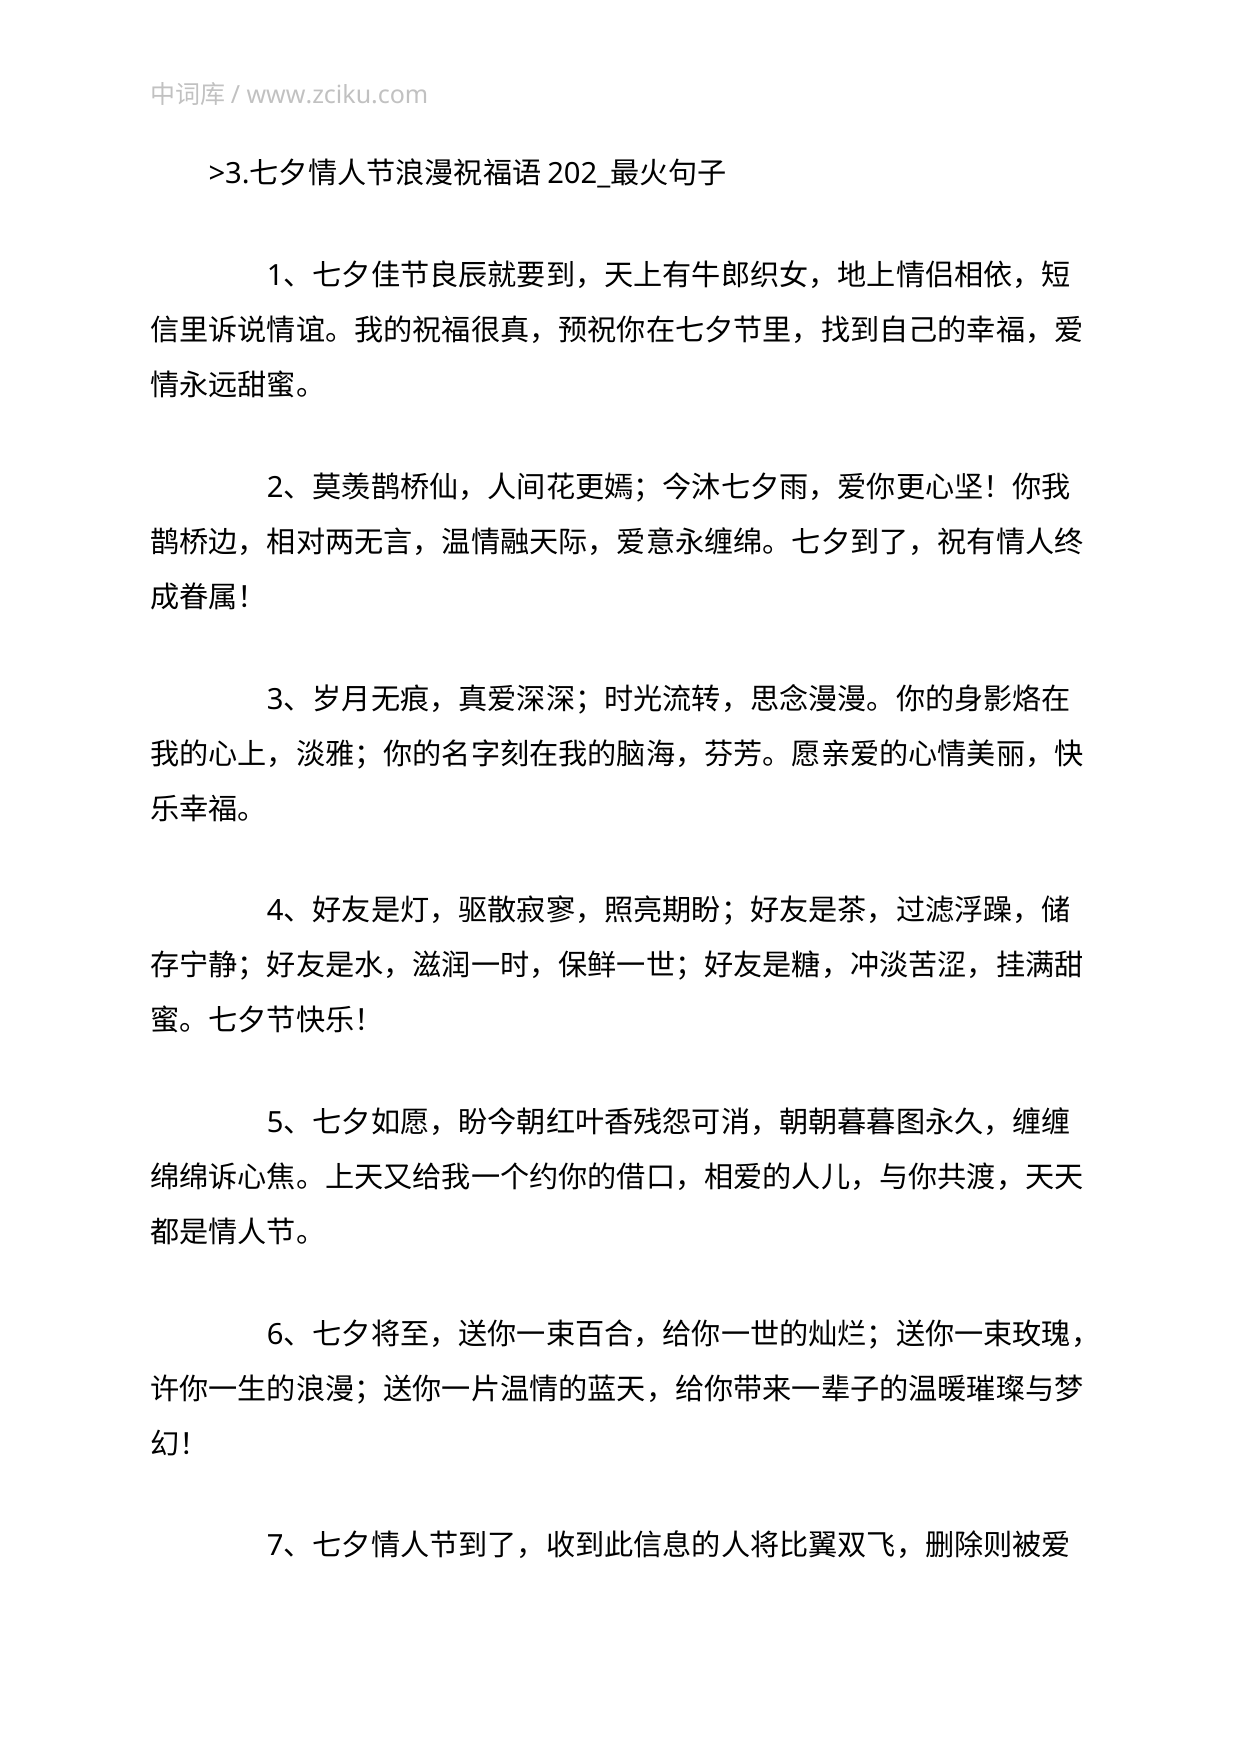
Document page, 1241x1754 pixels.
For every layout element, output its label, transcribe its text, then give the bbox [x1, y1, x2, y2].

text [150, 1522, 1090, 1564]
text 4、好友是灯，驱散寂寥，照亮期盼；好友是茶，过滤浮躁，储存宁静；好友是水，滋润一时，保鲜一世；好友是糖，冲淡苦涩，挂满甜蜜。七夕节快乐！ [150, 887, 1090, 1039]
text 5、七夕如愿，盼今朝红叶香残怨可消，朝朝暮暮图永久，缠缠绵绵诉心焦。上天又给我一个约你的借口，相爱的人儿，与你共渡，天天都是情人节。 [150, 1099, 1090, 1251]
text 6、七夕将至，送你一束百合，给你一世的灿烂；送你一束玫瑰，许你一生的浪漫；送你一片温情的蓝天，给你带来一辈子的温暖璀璨与梦幻！ [150, 1310, 1090, 1462]
text >3.七夕情人节浪漫祝福语202_最火句子 [150, 150, 1090, 192]
text 1、七夕佳节良辰就要到，天上有牛郎织女，地上情侣相依，短信里诉说情谊。我的祝福很真，预祝你在七夕节里，找到自己的幸福，爱情永远甜蜜。 [150, 252, 1090, 404]
text 2、莫羡鹊桥仙，人间花更嫣；今沐七夕雨，爱你更心坚！你我鹊桥边，相对两无言，温情融天际，爱意永缠绵。七夕到了，祝有情人终成眷属！ [150, 464, 1090, 616]
text 3、岁月无痕，真爱深深；时光流转，思念漫漫。你的身影烙在我的心上，淡雅；你的名字刻在我的脑海，芬芳。愿亲爱的心情美丽，快乐幸福。 [150, 675, 1090, 827]
